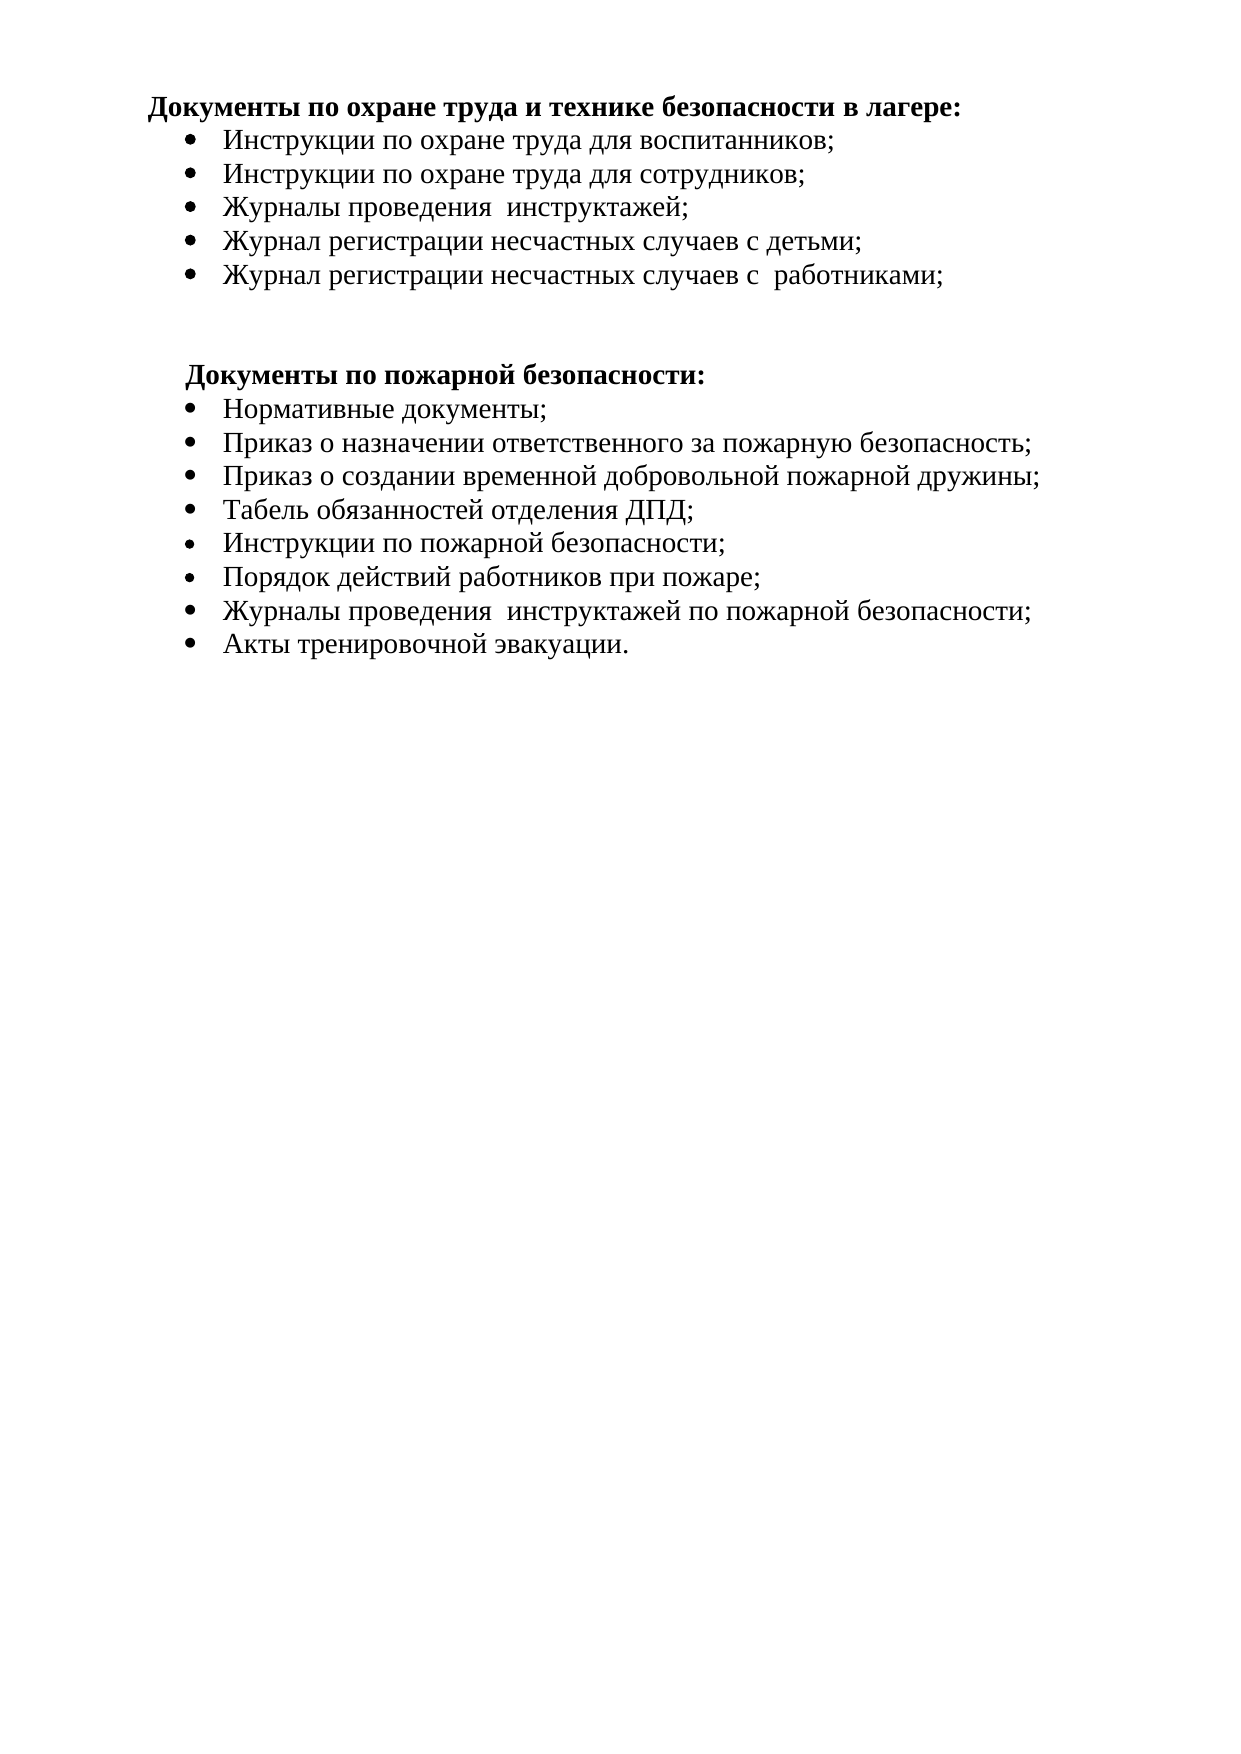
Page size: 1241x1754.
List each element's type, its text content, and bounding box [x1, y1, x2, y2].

list Приказ о создании временной добровольной пожарной дружины; [185, 458, 1152, 492]
text Документы по охране труда и технике безопасности в лагере: [148, 89, 1152, 122]
list Журналы проведения инструктажей; [185, 189, 1152, 223]
list Инструкции по охране труда для сотрудников; [185, 156, 1152, 189]
list Журналы проведения инструктажей по пожарной безопасности; [185, 593, 1152, 626]
list Табель обязанностей отделения ДПД; [185, 492, 1152, 526]
list Приказ о назначении ответственного за пожарную безопасность; [185, 425, 1152, 458]
list Инструкции по пожарной безопасности; [185, 526, 1152, 559]
list Нормативные документы; [185, 391, 1152, 425]
list Журнал регистрации несчастных случаев с детьми; [185, 223, 1152, 257]
list Инструкции по охране труда для воспитанников; [185, 122, 1152, 156]
list Журнал регистрации несчастных случаев с работниками; [185, 257, 1152, 290]
list Порядок действий работников при пожаре; [185, 559, 1152, 593]
text Документы по пожарной безопасности: [185, 357, 1152, 391]
list Акты тренировочной эвакуации. [185, 626, 1152, 660]
